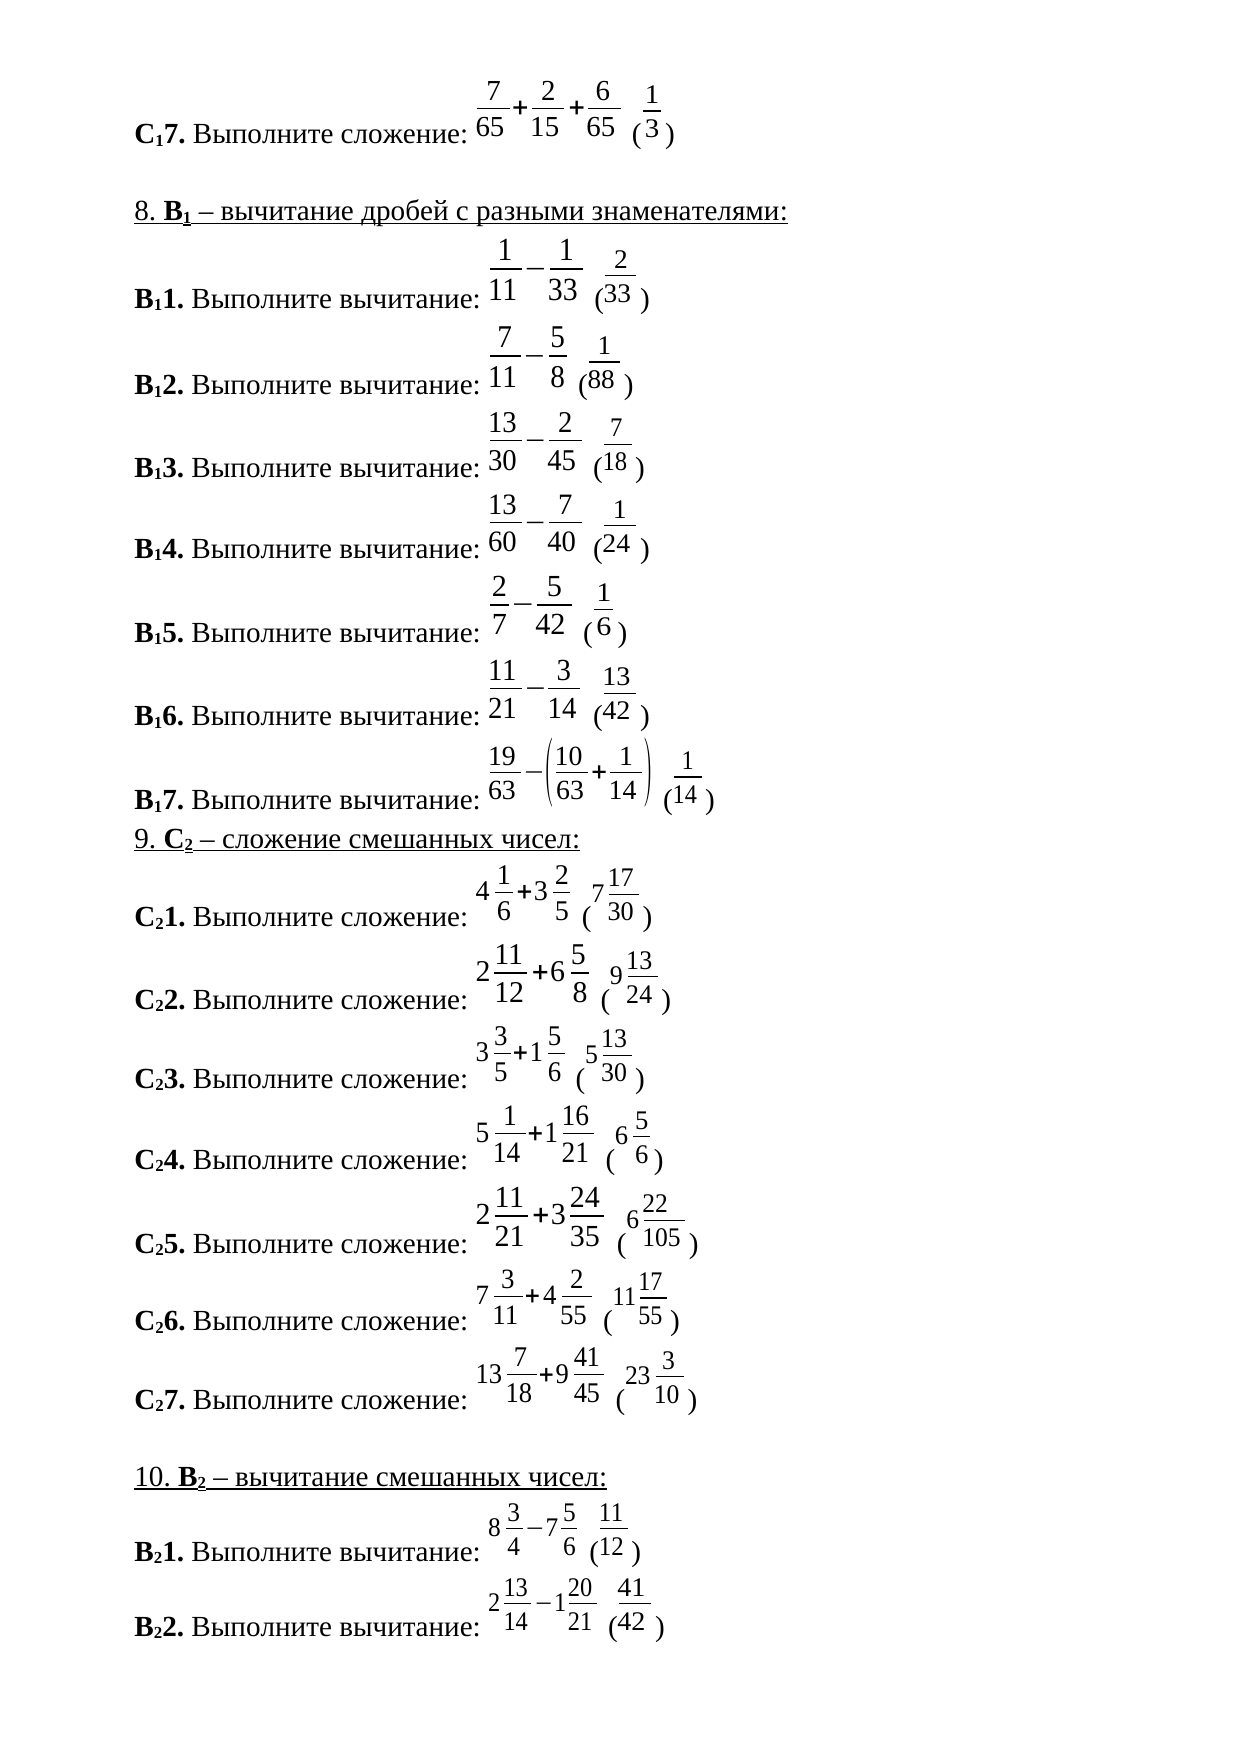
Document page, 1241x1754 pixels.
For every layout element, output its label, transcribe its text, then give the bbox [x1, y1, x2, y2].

text В16. Выполните вычитание: () [75, 653, 1165, 732]
text В12. Выполните вычитание: () [75, 319, 1165, 401]
text В15. Выполните вычитание: () [75, 569, 1165, 648]
text С22. Выполните сложение: () [75, 938, 1165, 1016]
text В13. Выполните вычитание: () [75, 406, 1165, 483]
text В21. Выполните вычитание: () [75, 1498, 1165, 1568]
text В14. Выполните вычитание: () [75, 488, 1165, 564]
text 10. В2 – вычитание смешанных чисел: [75, 1459, 1165, 1493]
text В17. Выполните вычитание: () [75, 737, 1165, 816]
text С24. Выполните сложение: () [75, 1099, 1165, 1176]
text 9. С2 – сложение смешанных чисел: [75, 821, 1165, 854]
text С21. Выполните сложение: () [75, 859, 1165, 933]
text В22. Выполните вычитание: () [75, 1573, 1165, 1643]
text 8. В1 – вычитание дробей с разными знаменателями: [75, 193, 1165, 227]
text С27. Выполните сложение: () [75, 1342, 1165, 1416]
text С26. Выполните сложение: () [75, 1264, 1165, 1337]
text С25. Выполните сложение: () [75, 1181, 1165, 1259]
text В11. Выполните вычитание: () [75, 232, 1165, 314]
text С23. Выполните сложение: () [75, 1021, 1165, 1094]
text С17. Выполните сложение: () [75, 75, 1165, 150]
